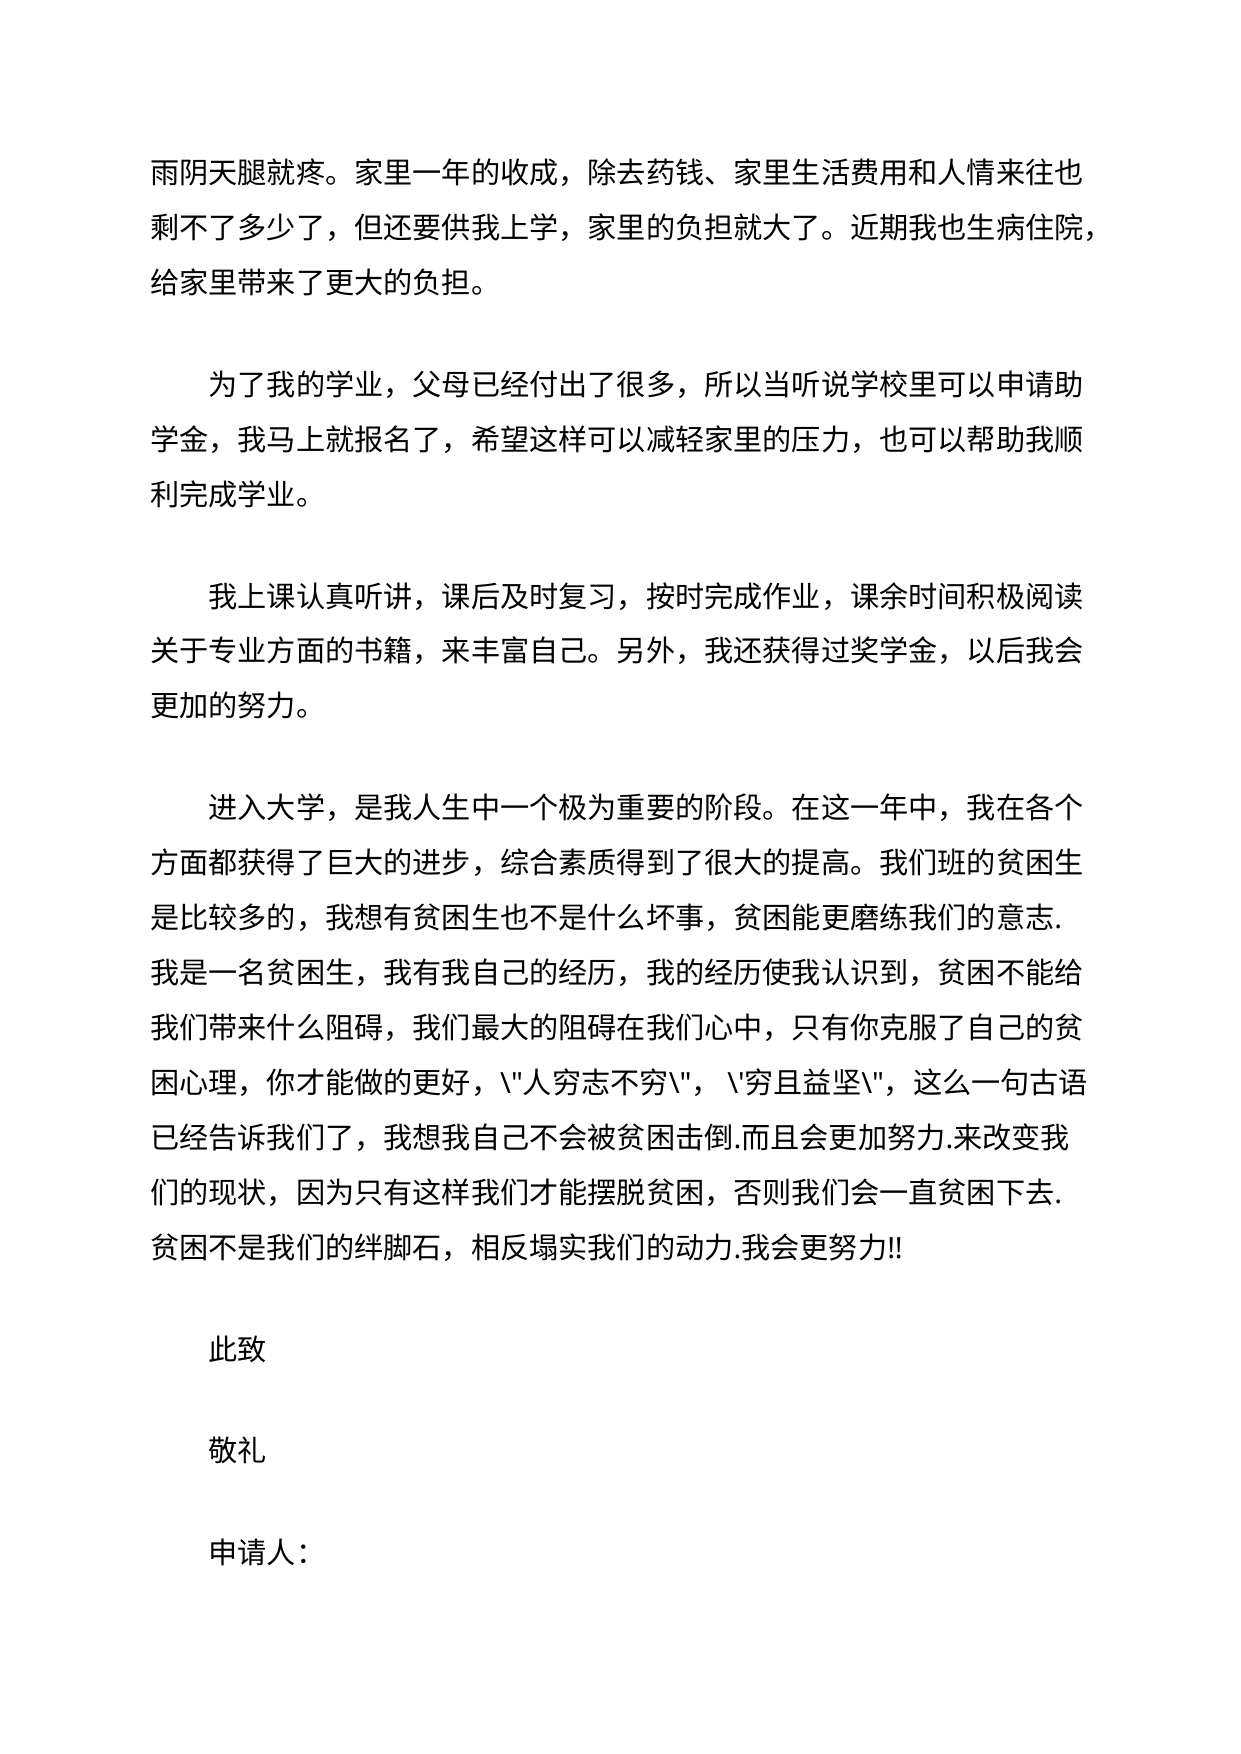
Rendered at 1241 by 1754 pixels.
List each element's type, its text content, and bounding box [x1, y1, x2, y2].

text 申请人： [150, 1530, 1090, 1572]
text 敬礼 [150, 1428, 1090, 1470]
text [150, 150, 1090, 302]
text 我上课认真听讲，课后及时复习，按时完成作业，课余时间积极阅读关于专业方面的书籍，来丰富自己。另外，我还获得过奖学金，以后我会更加的努力。 [150, 573, 1090, 725]
text 此致 [150, 1326, 1090, 1368]
text 进入大学，是我人生中一个极为重要的阶段。在这一年中，我在各个方面都获得了巨大的进步，综合素质得到了很大的提高。我们班的贫困生是比较多的，我想有贫困生也不是什么坏事，贫困能更磨练我们的意志.我是一名贫困生，我有我自己的经历，我的经历使我认识到，贫困不能给我们带来什么阻碍，我们最大的阻碍在我们心中，只有你克服了自己的贫困心理，你才能做的更好，\"人穷志不穷\"， \'穷且益坚\"，这么一句古语已经告诉我们了，我想我自己不会被贫困击倒.而且会更加努力.来改变我们的现状，因为只有这样我们才能摆脱贫困，否则我们会一直贫困下去.贫困不是我们的绊脚石，相反塌实我们的动力.我会更努力!! [150, 785, 1090, 1267]
text 为了我的学业，父母已经付出了很多，所以当听说学校里可以申请助学金，我马上就报名了，希望这样可以减轻家里的压力，也可以帮助我顺利完成学业。 [150, 362, 1090, 514]
